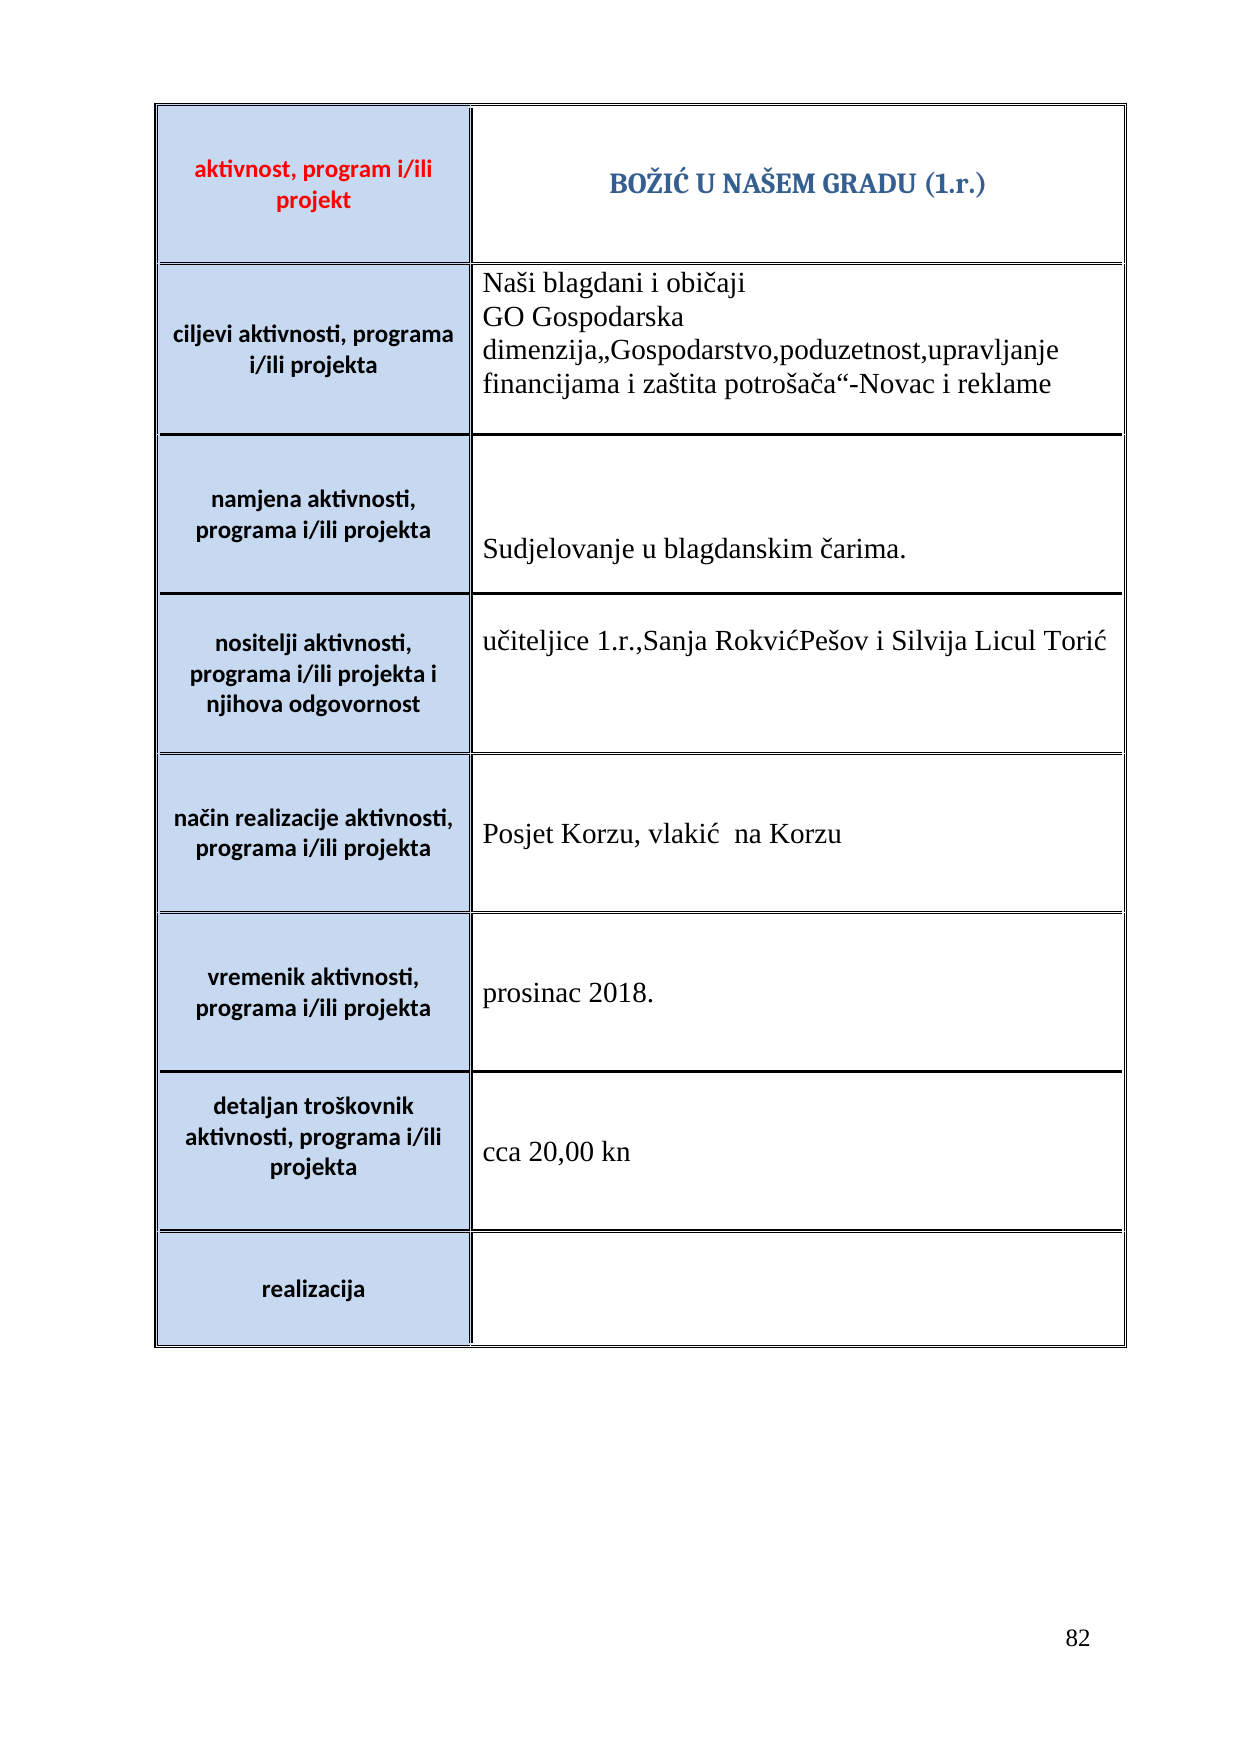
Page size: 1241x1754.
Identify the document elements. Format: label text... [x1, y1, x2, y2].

table_cell Naši blagdani i običaji GO Gospodarska dimenzija„Gospodarstvo,poduzetnost,upravljanje financijama i zaštita potrošača“-Novac i reklame [471, 262, 1125, 433]
table_cell vremenik aktivnosti, programa i/ili projekta [156, 911, 471, 1070]
table_cell [471, 1229, 1124, 1345]
table_cell nositelji aktivnosti, programa i/ili projekta i njihova odgovornost [158, 592, 469, 751]
table_cell detaljan troškovnik aktivnosti, programa i/ili projekta [158, 1070, 469, 1229]
table_cell realizacija [158, 1229, 471, 1345]
table_cell namjena aktivnosti, programa i/ili projekta [156, 433, 469, 592]
table_cell učiteljice 1.r.,Sanja RokvićPešov i Silvija Licul Torić [473, 592, 1124, 751]
table_cell način realizacije aktivnosti, programa i/ili projekta [158, 751, 469, 911]
table_cell prosinac 2018. [471, 911, 1125, 1070]
table_header BOŽIĆ U NAŠEM GRADU (1.r.) [471, 106, 1124, 262]
table_cell cca 20,00 kn [473, 1070, 1124, 1229]
table_cell Posjet Korzu, vlakić na Korzu [473, 751, 1124, 911]
table_header aktivnost, program i/ili projekt [156, 104, 471, 262]
table_cell ciljevi aktivnosti, programa i/ili projekta [156, 262, 471, 433]
table_cell Sudjelovanje u blagdanskim čarima. [473, 433, 1125, 592]
